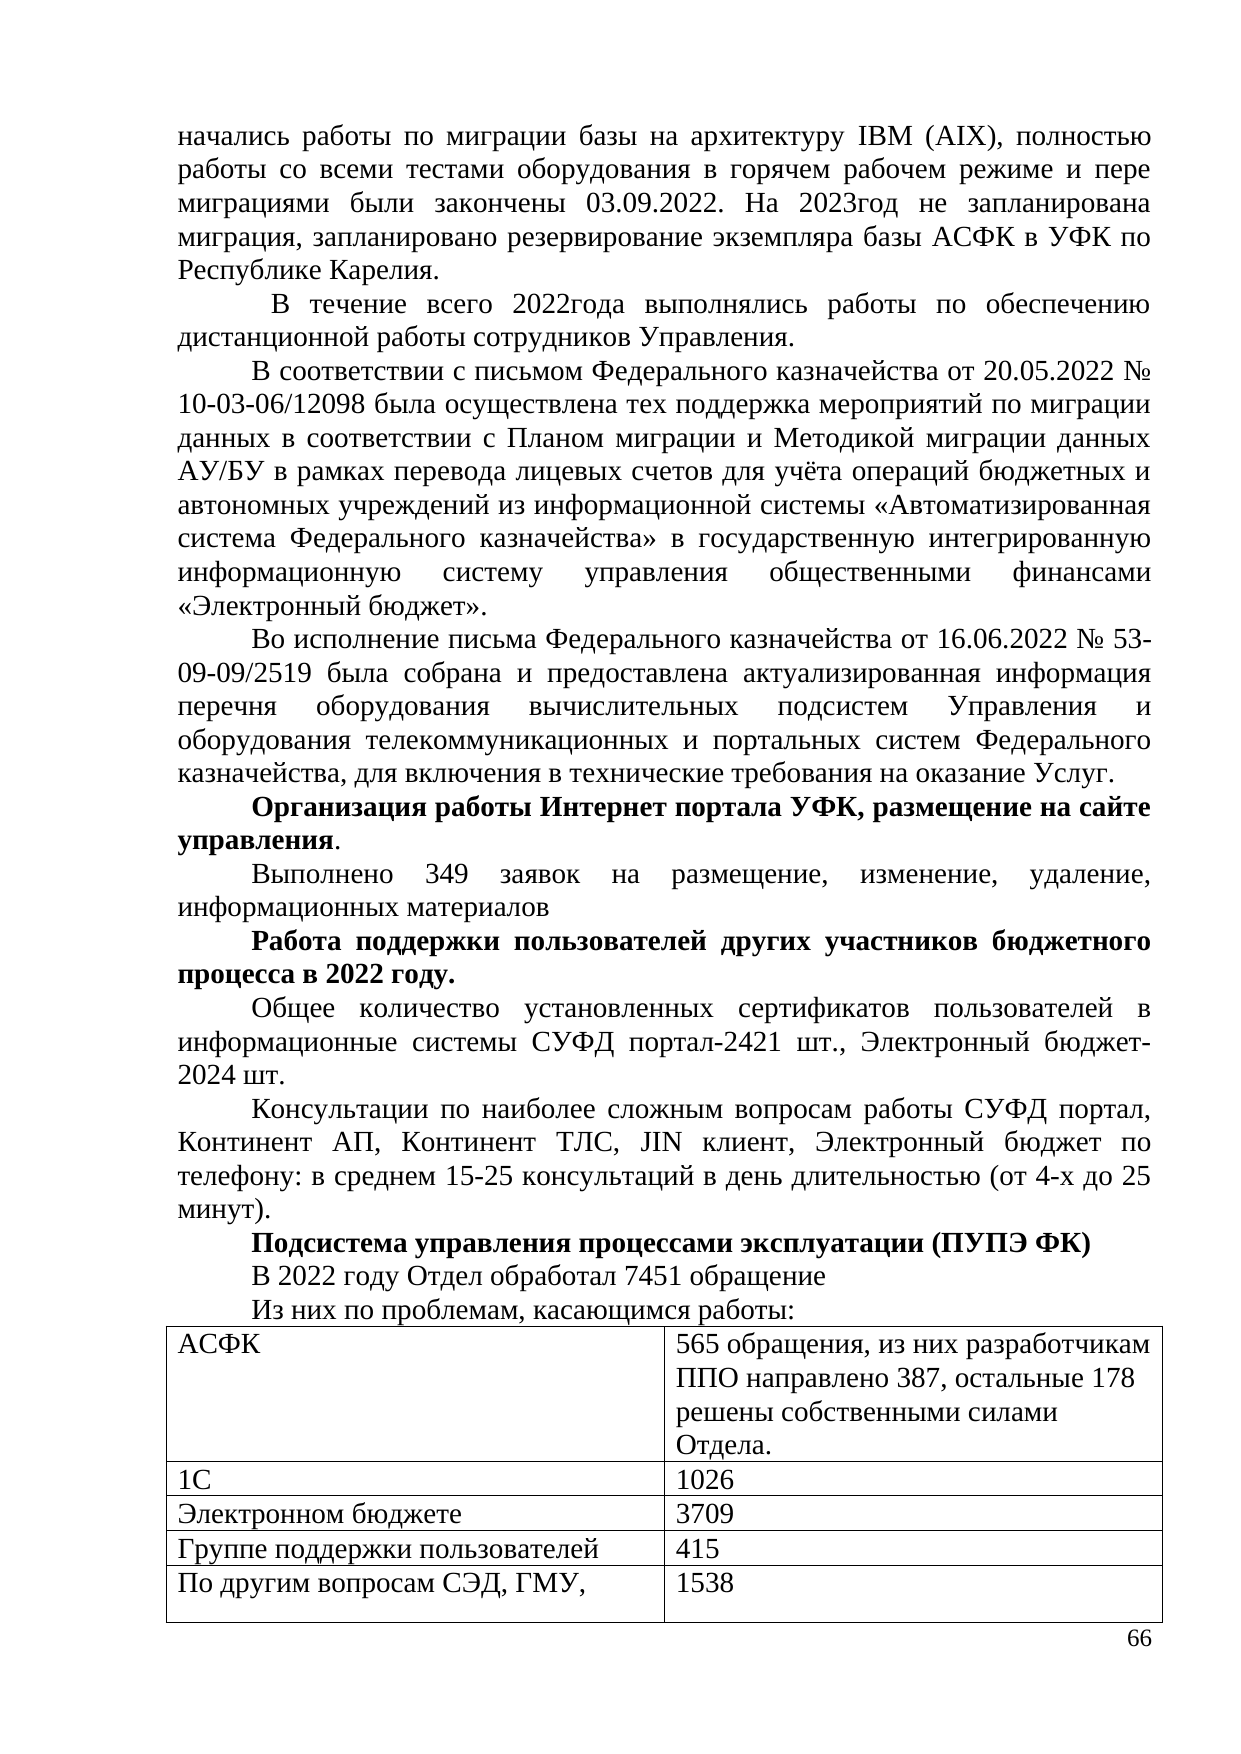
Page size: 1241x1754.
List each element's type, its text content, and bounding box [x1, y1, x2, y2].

table_cell 1026 [665, 1462, 1162, 1495]
text Организация работы Интернет портала УФК, размещение на сайте управления. [177, 789, 1152, 856]
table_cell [167, 1566, 664, 1622]
text В соответствии с письмом Федерального казначейства от 20.05.2022 № 10-03-06/12098 была осуществлена тех поддержка мероприятий по миграции данных в соответствии с Планом миграции и Методикой миграции данных АУ/БУ в рамках перевода лицевых счетов для учёта операций бюджетных и автономных учреждений из информационной системы «Автоматизированная система Федерального казначейства» в государственную интегрированную информационную систему управления общественными финансами «Электронный бюджет». [177, 353, 1152, 621]
text Выполнено 349 заявок на размещение, изменение, удаление, информационных материалов [177, 856, 1152, 923]
text Консультации по наиболее сложным вопросам работы СУФД портал, Континент АП, Континент ТЛС, JIN клиент, Электронный бюджет по телефону: в среднем 15-25 консультаций в день длительностью (от 4-х до 25 минут). [177, 1091, 1152, 1225]
text Работа поддержки пользователей других участников бюджетного процесса в 2022 году. [177, 923, 1152, 990]
text Подсистема управления процессами эксплуатации (ПУПЭ ФК) [177, 1225, 1152, 1258]
table_cell 1538 [665, 1566, 1162, 1622]
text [177, 118, 1152, 286]
text В 2022 году Отдел обработал 7451 обращение [177, 1258, 1152, 1292]
table_cell Электронном бюджете [167, 1496, 664, 1530]
table_header АСФК [167, 1327, 664, 1461]
text В течение всего 2022года выполнялись работы по обеспечению дистанционной работы сотрудников Управления. [177, 286, 1152, 353]
text Из них по проблемам, касающимся работы: [177, 1292, 1152, 1326]
table_cell Группе поддержки пользователей [167, 1531, 664, 1564]
table_cell 415 [665, 1531, 1162, 1564]
table_header 565 обращения, из них разработчикам ППО направлено 387, остальные 178 решены собственными силами Отдела. [665, 1327, 1162, 1461]
text Общее количество установленных сертификатов пользователей в информационные системы СУФД портал-2421 шт., Электронный бюджет-2024 шт. [177, 990, 1152, 1091]
text Во исполнение письма Федерального казначейства от 16.06.2022 № 53-09-09/2519 была собрана и предоставлена актуализированная информация перечня оборудования вычислительных подсистем Управления и оборудования телекоммуникационных и портальных систем Федерального казначейства, для включения в технические требования на оказание Услуг. [177, 621, 1152, 789]
table_cell 3709 [665, 1496, 1162, 1530]
table_cell 1С [167, 1462, 664, 1495]
